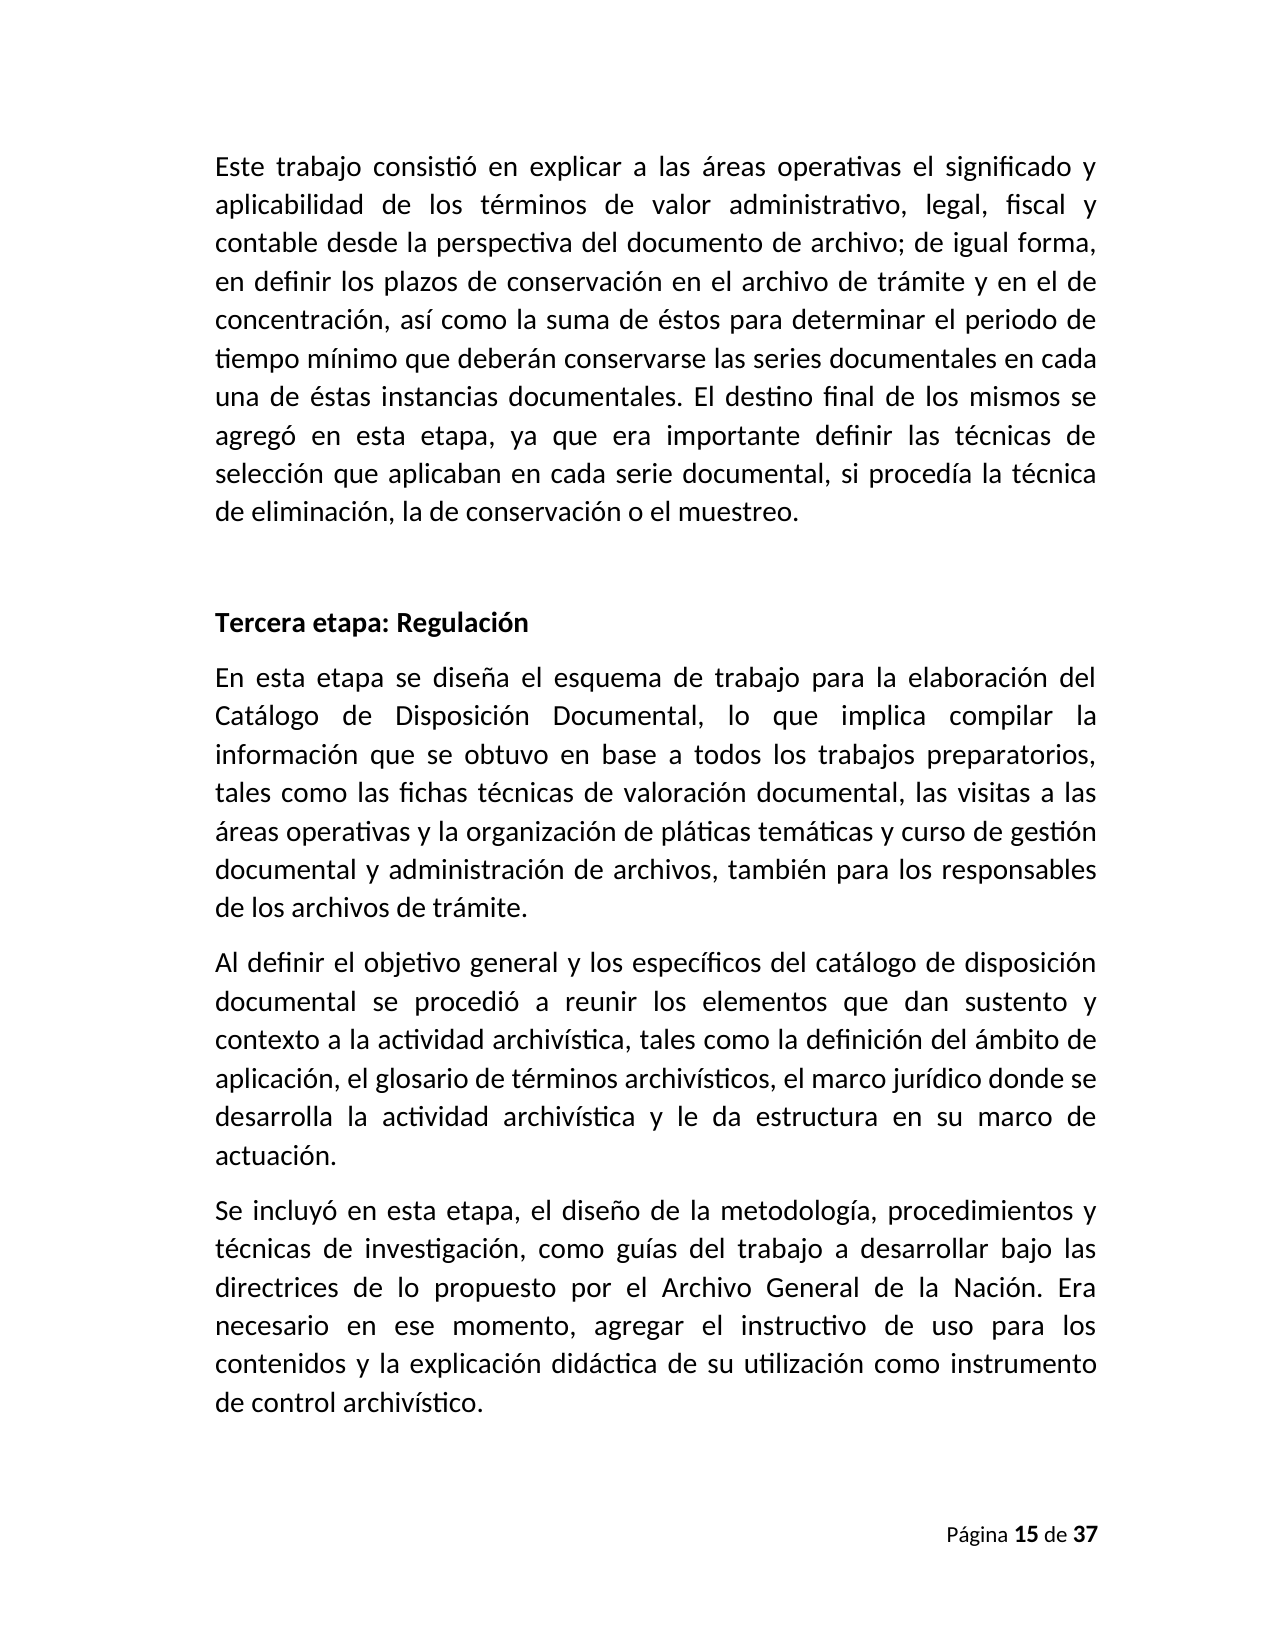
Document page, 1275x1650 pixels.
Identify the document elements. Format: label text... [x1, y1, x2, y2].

text Este trabajo consistió en explicar a las áreas operativas el significado y aplicabilidad de los términos de valor administrativo, legal, fiscal y contable desde la perspectiva del documento de archivo; de igual forma, en definir los plazos de conservación en el archivo de trámite y en el de concentración, así como la suma de éstos para determinar el periodo de tiempo mínimo que deberán conservarse las series documentales en cada una de éstas instancias documentales. El destino final de los mismos se agregó en esta etapa, ya que era importante definir las técnicas de selección que aplicaban en cada serie documental, si procedía la técnica de eliminación, la de conservación o el muestreo. [215, 148, 1098, 529]
text Se incluyó en esta etapa, el diseño de la metodología, procedimientos y técnicas de investigación, como guías del trabajo a desarrollar bajo las directrices de lo propuesto por el Archivo General de la Nación. Era necesario en ese momento, agregar el instructivo de uso para los contenidos y la explicación didáctica de su utilización como instrumento de control archivístico. [215, 1192, 1098, 1420]
text Tercera etapa: Regulación [215, 604, 1098, 639]
text En esta etapa se diseña el esquema de trabajo para la elaboración del Catálogo de Disposición Documental, lo que implica compilar la información que se obtuvo en base a todos los trabajos preparatorios, tales como las fichas técnicas de valoración documental, las visitas a las áreas operativas y la organización de pláticas temáticas y curso de gestión documental y administración de archivos, también para los responsables de los archivos de trámite. [215, 659, 1098, 925]
text Al definir el objetivo general y los específicos del catálogo de disposición documental se procedió a reunir los elementos que dan sustento y contexto a la actividad archivística, tales como la definición del ámbito de aplicación, el glosario de términos archivísticos, el marco jurídico donde se desarrolla la actividad archivística y le da estructura en su marco de actuación. [215, 944, 1098, 1172]
